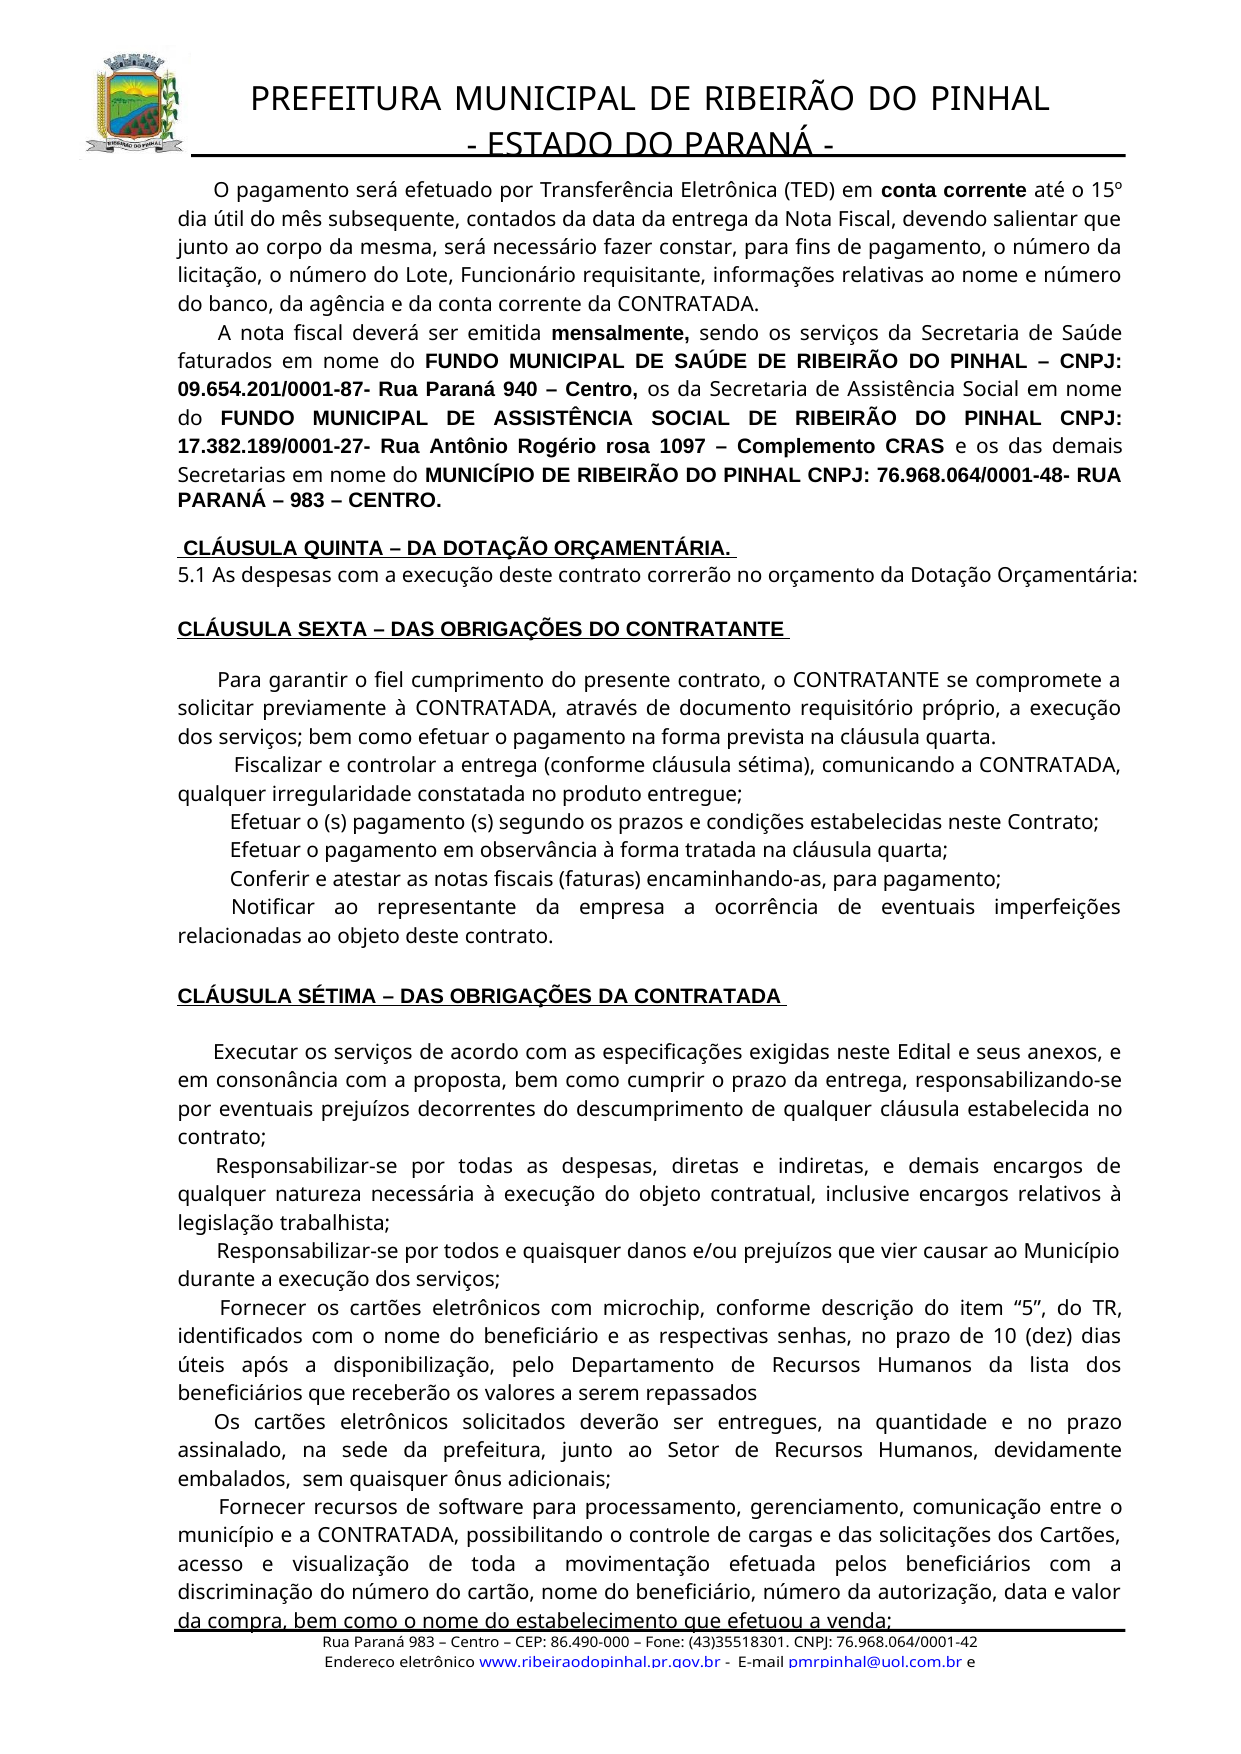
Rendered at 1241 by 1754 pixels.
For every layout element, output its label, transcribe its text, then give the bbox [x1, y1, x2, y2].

list Efetuar o pagamento em observância à forma tratada na cláusula quarta; [177, 836, 1205, 864]
list Responsabilizar-se por todos e quaisquer danos e/ou prejuízos que vier causar ao Município durante a execução dos serviços; [177, 1236, 1122, 1293]
list Fornecer os cartões eletrônicos com microchip, conforme descrição do item “5”, do TR, identificados com o nome do beneficiário e as respectivas senhas, no prazo de 10 (dez) dias úteis após a disponibilização, pelo Departamento de Recursos Humanos da lista dos beneficiários que receberão os valores a serem repassados [177, 1293, 1122, 1407]
list Para garantir o fiel cumprimento do presente contrato, o CONTRATANTE se compromete a solicitar previamente à CONTRATADA, através de documento requisitório próprio, a execução dos serviços; bem como efetuar o pagamento na forma prevista na cláusula quarta. [177, 665, 1122, 750]
text 5.1 As despesas com a execução deste contrato correrão no orçamento da Dotação Orçamentária: [177, 560, 1205, 588]
list Efetuar o (s) pagamento (s) segundo os prazos e condições estabelecidas neste Contrato; [177, 807, 1205, 836]
picture [79, 45, 191, 160]
list Responsabilizar-se por todas as despesas, diretas e indiretas, e demais encargos de qualquer natureza necessária à execução do objeto contratual, inclusive encargos relativos à legislação trabalhista; [177, 1151, 1122, 1236]
list Executar os serviços de acordo com as especificações exigidas neste Edital e seus anexos, e em consonância com a proposta, bem como cumprir o prazo da entrega, responsabilizando-se por eventuais prejuízos decorrentes do descumprimento de qualquer cláusula estabelecida no contrato; [177, 1037, 1123, 1151]
list O pagamento será efetuado por Transferência Eletrônica (TED) em conta corrente até o 15º dia útil do mês subsequente, contados da data da entrega da Nota Fiscal, devendo salientar que junto ao corpo da mesma, será necessário fazer constar, para fins de pagamento, o número da licitação, o número do Lote, Funcionário requisitante, informações relativas ao nome e número do banco, da agência e da conta corrente da CONTRATADA. [177, 175, 1122, 317]
list Conferir e atestar as notas fiscais (faturas) encaminhando-as, para pagamento; [177, 864, 1205, 892]
list Os cartões eletrônicos solicitados deverão ser entregues, na quantidade e no prazo assinalado, na sede da prefeitura, junto ao Setor de Recursos Humanos, devidamente embalados, sem quaisquer ônus adicionais; [177, 1407, 1122, 1492]
list A nota fiscal deverá ser emitida mensalmente, sendo os serviços da Secretaria de Saúde faturados em nome do FUNDO MUNICIPAL DE SAÚDE DE RIBEIRÃO DO PINHAL – CNPJ: 09.654.201/0001-87- Rua Paraná 940 – Centro, os da Secretaria de Assistência Social em nome do FUNDO MUNICIPAL DE ASSISTÊNCIA SOCIAL DE RIBEIRÃO DO PINHAL CNPJ: 17.382.189/0001-27- Rua Antônio Rogério rosa 1097 – Complemento CRAS e os das demais Secretarias em nome do MUNICÍPIO DE RIBEIRÃO DO PINHAL CNPJ: 76.968.064/0001-48- RUA PARANÁ – 983 – CENTRO. [177, 318, 1123, 512]
text CLÁUSULA SEXTA – DAS OBRIGAÇÕES DO CONTRATANTE [177, 617, 1205, 641]
list Fornecer recursos de software para processamento, gerenciamento, comunicação entre o município e a CONTRATADA, possibilitando o controle de cargas e das solicitações dos Cartões, acesso e visualização de toda a movimentação efetuada pelos beneficiários com a discriminação do número do cartão, nome do beneficiário, número da autorização, data e valor da compra, bem como o nome do estabelecimento que efetuou a venda; [177, 1492, 1122, 1634]
list Notificar ao representante da empresa a ocorrência de eventuais imperfeições relacionadas ao objeto deste contrato. [177, 892, 1121, 949]
list Fiscalizar e controlar a entrega (conforme cláusula sétima), comunicando a CONTRATADA, qualquer irregularidade constatada no produto entregue; [177, 750, 1122, 807]
text CLÁUSULA SÉTIMA – DAS OBRIGAÇÕES DA CONTRATADA [177, 984, 1205, 1008]
text CLÁUSULA QUINTA – DA DOTAÇÃO ORÇAMENTÁRIA. [177, 536, 1205, 560]
